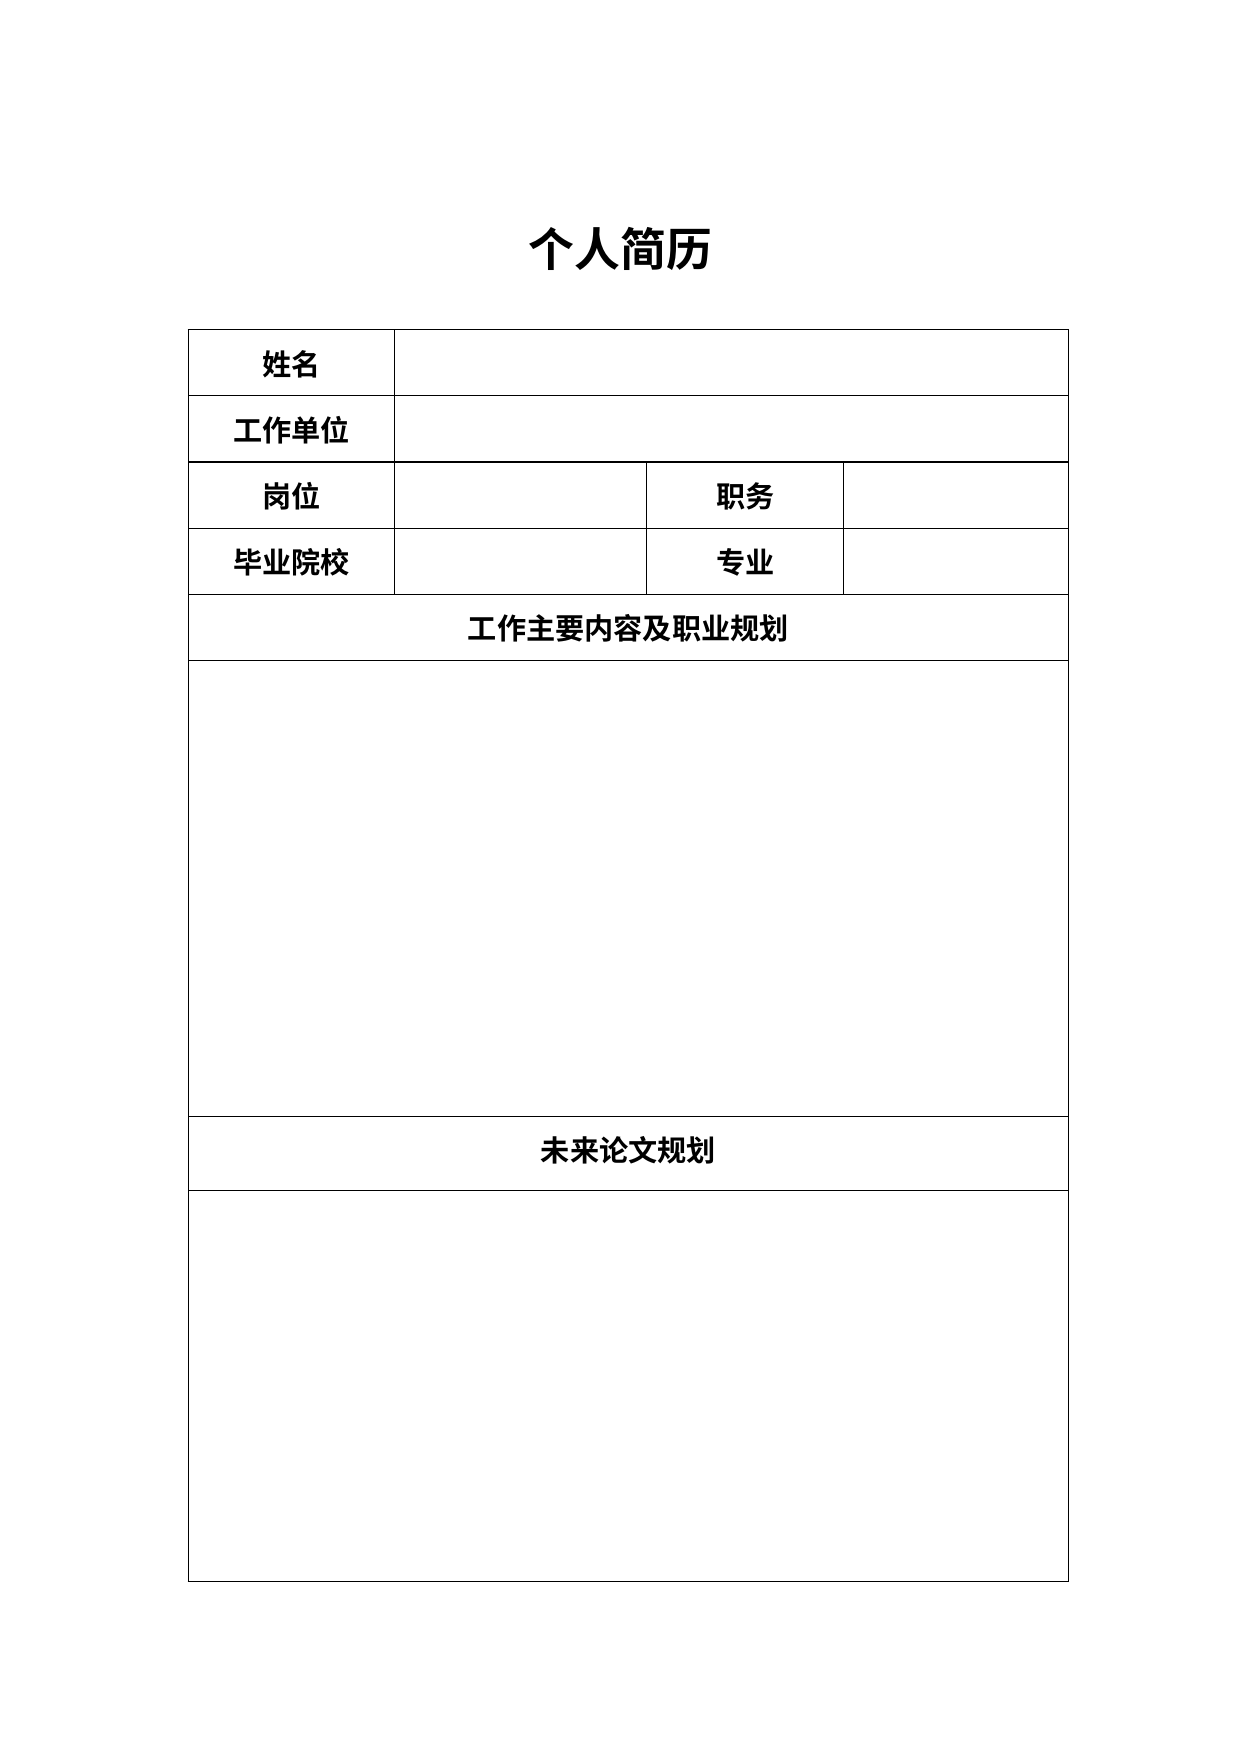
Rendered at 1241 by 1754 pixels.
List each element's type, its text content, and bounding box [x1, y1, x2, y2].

table_cell 工作单位 [189, 396, 394, 461]
table_cell 未来论文规划 [189, 1117, 1068, 1190]
table_cell [395, 463, 646, 527]
table_cell 工作主要内容及职业规划 [189, 595, 1068, 659]
table_cell 毕业院校 [189, 529, 394, 593]
table_cell [189, 1191, 1068, 1581]
table_cell [189, 661, 1068, 1116]
table_header [395, 330, 1068, 395]
table_cell [844, 529, 1068, 593]
table_cell [395, 396, 1068, 461]
table_header 姓名 [189, 330, 394, 395]
table_cell [395, 529, 646, 593]
subtitle 个人简历 [187, 197, 1053, 295]
table_cell 职务 [647, 463, 843, 527]
table_cell 专业 [647, 529, 843, 593]
table_cell 岗位 [189, 463, 394, 527]
table_cell [844, 463, 1068, 527]
